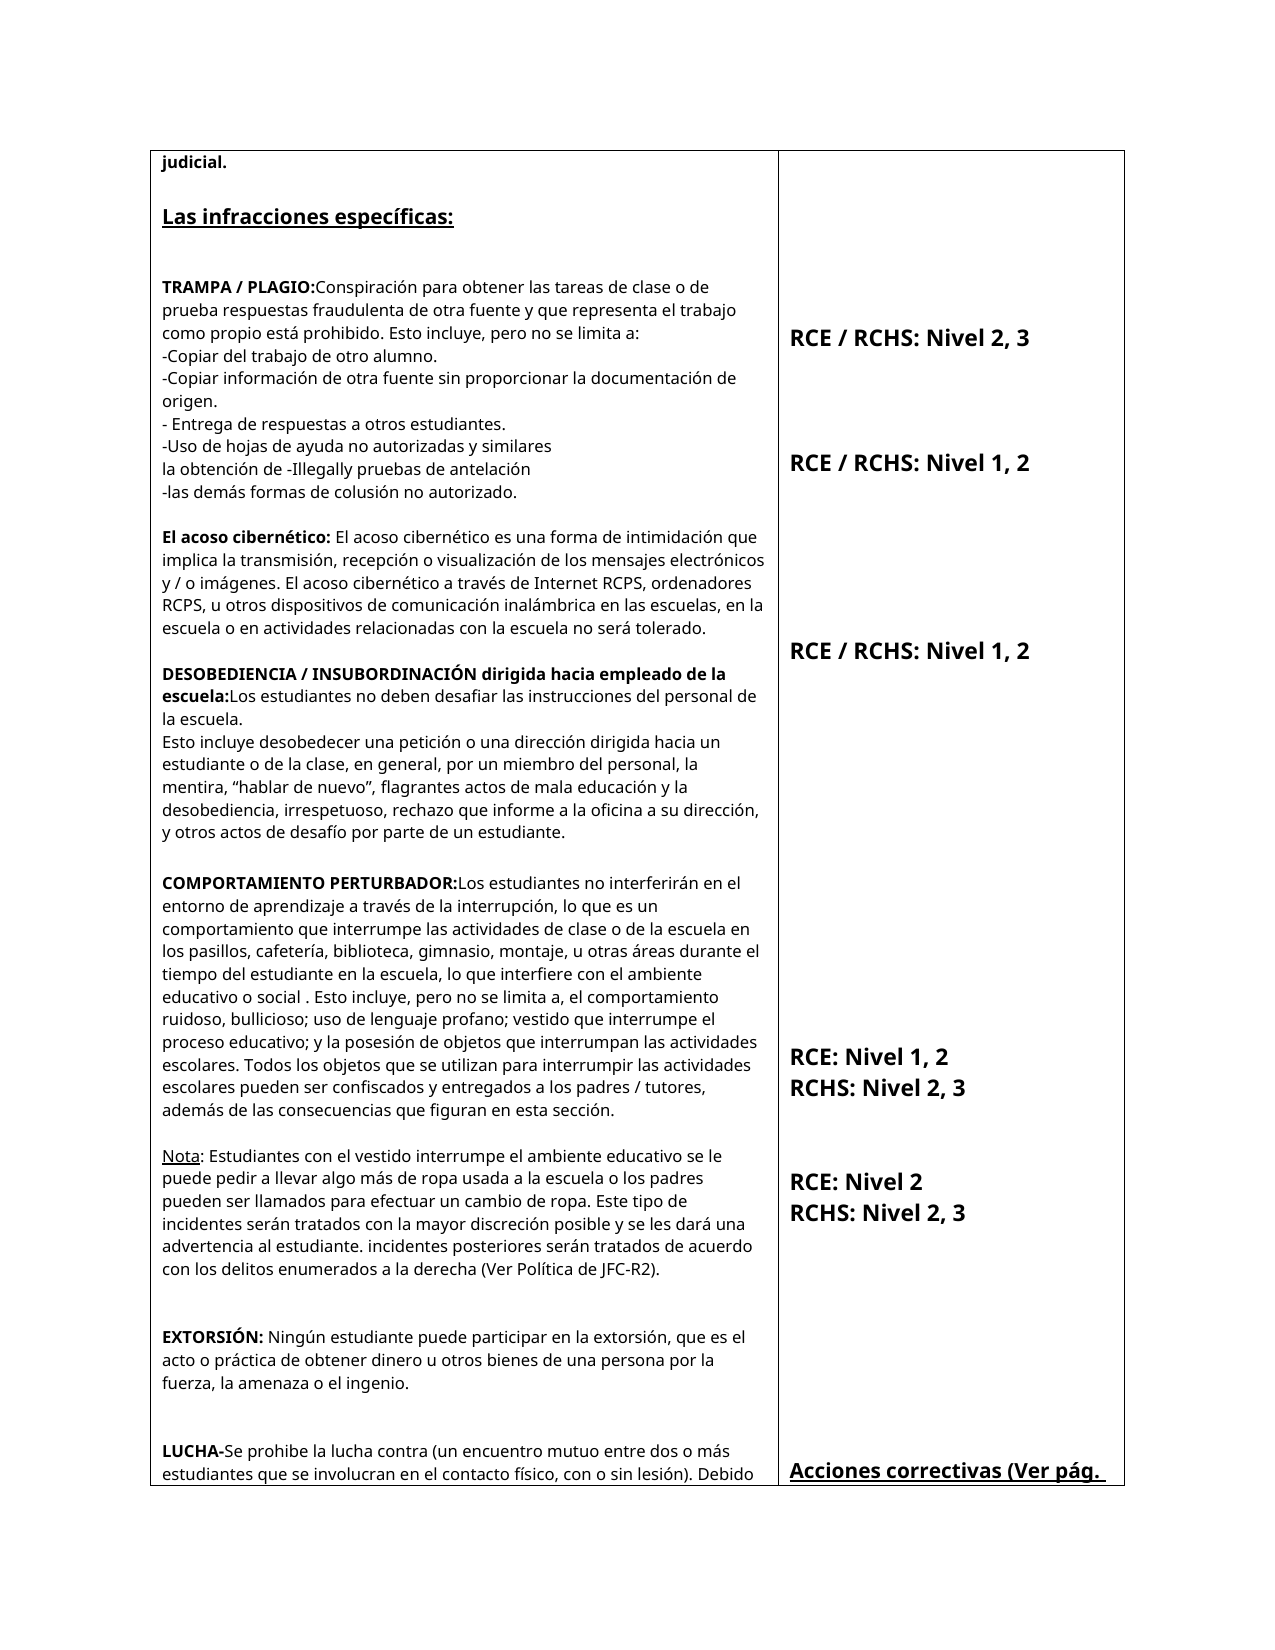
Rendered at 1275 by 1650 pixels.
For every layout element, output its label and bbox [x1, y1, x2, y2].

table_header [779, 151, 1124, 1485]
table_header [151, 151, 778, 1485]
